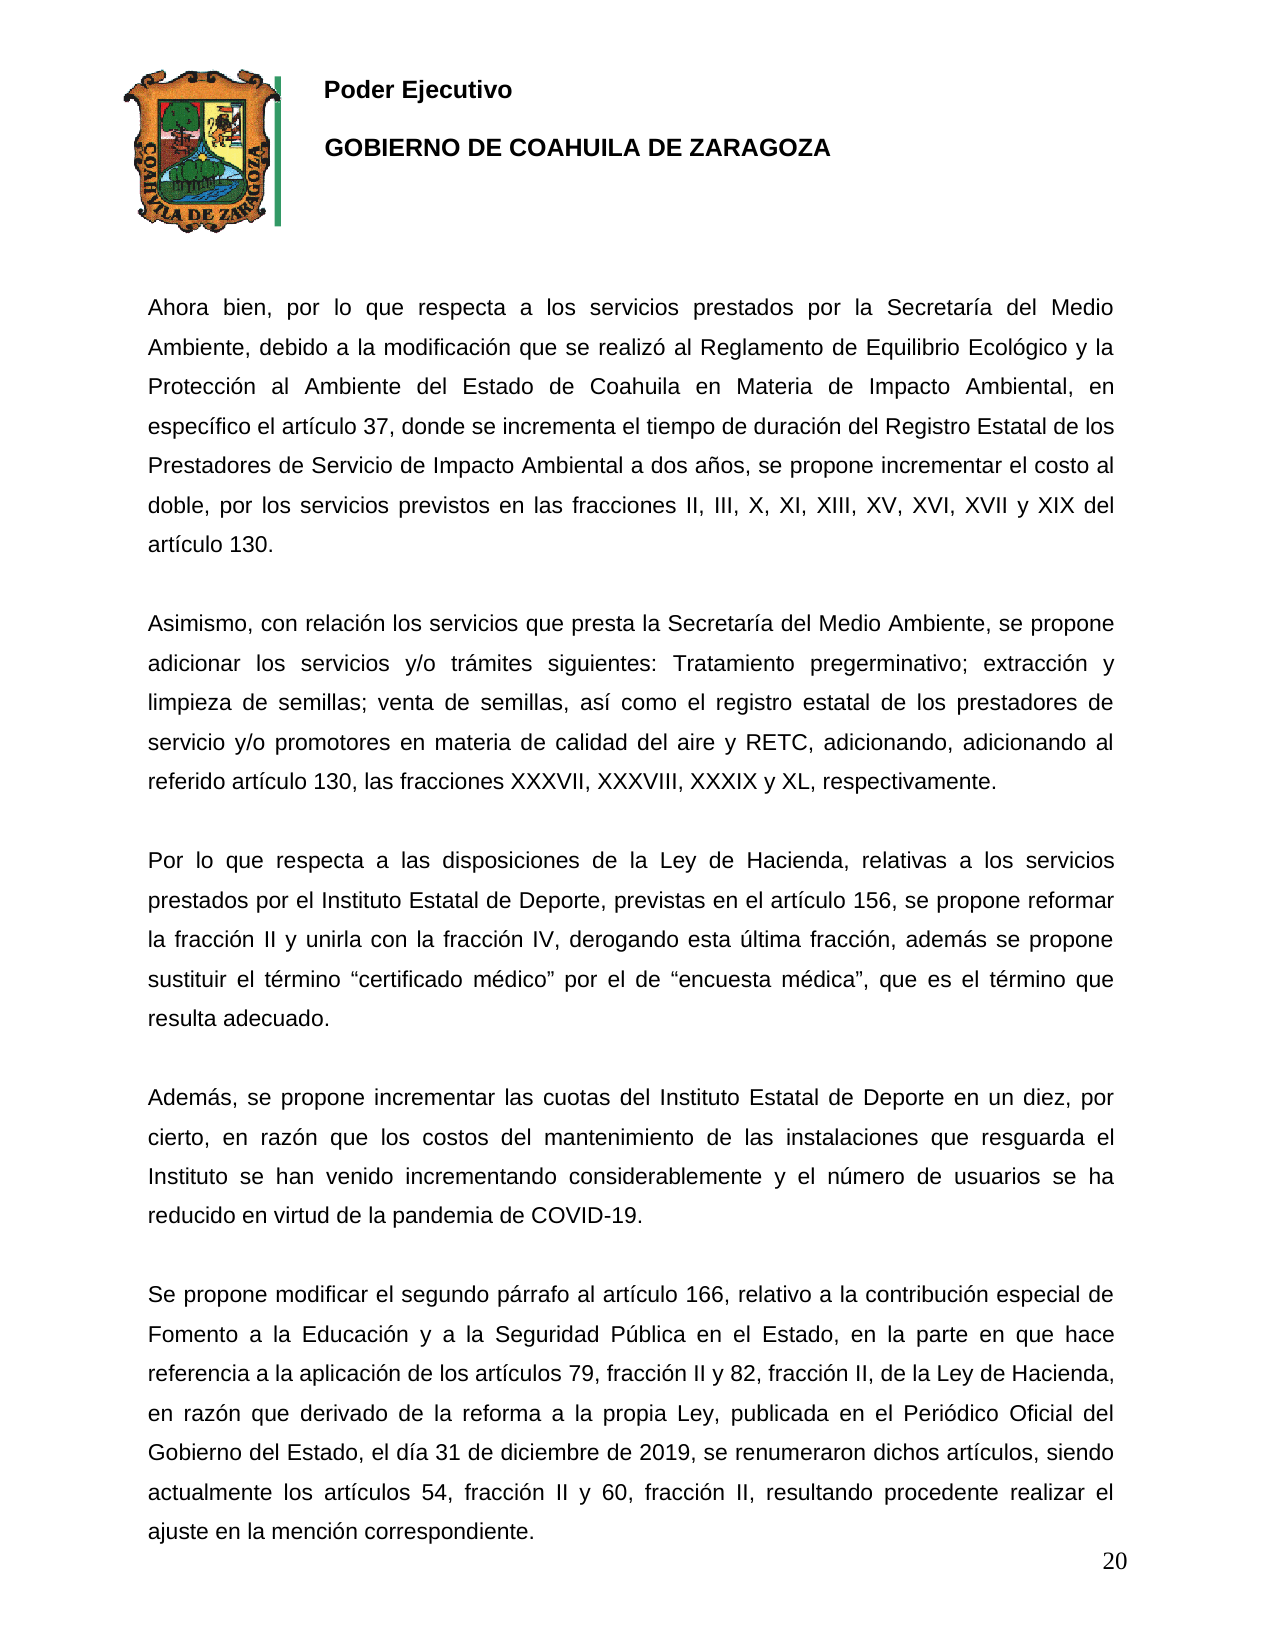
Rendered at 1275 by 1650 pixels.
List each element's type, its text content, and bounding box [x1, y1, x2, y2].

picture [118, 59, 288, 239]
text Ahora bien, por lo que respecta a los servicios prestados por la Secretaría del Medio Ambiente, debido a la modificación que se realizó al Reglamento de Equilibrio Ecológico y la Protección al Ambiente del Estado de Coahuila en Materia de Impacto Ambiental, en específico el artículo 37, donde se incrementa el tiempo de duración del Registro Estatal de los Prestadores de Servicio de Impacto Ambiental a dos años, se propone incrementar el costo al doble, por los servicios previstos en las fracciones II, III, X, XI, XIII, XV, XVI, XVII y XIX del artículo 130. [148, 294, 1115, 558]
text Además, se propone incrementar las cuotas del Instituto Estatal de Deporte en un diez, por cierto, en razón que los costos del mantenimiento de las instalaciones que resguarda el Instituto se han venido incrementando considerablemente y el número de usuarios se ha reducido en virtud de la pandemia de COVID-19. [148, 1084, 1115, 1229]
text Se propone modificar el segundo párrafo al artículo 166, relativo a la contribución especial de Fomento a la Educación y a la Seguridad Pública en el Estado, en la parte en que hace referencia a la aplicación de los artículos 79, fracción II y 82, fracción II, de la Ley de Hacienda, en razón que derivado de la reforma a la propia Ley, publicada en el Periódico Oficial del Gobierno del Estado, el día 31 de diciembre de 2019, se renumeraron dichos artículos, siendo actualmente los artículos 54, fracción II y 60, fracción II, resultando procedente realizar el ajuste en la mención correspondiente. [148, 1281, 1115, 1544]
text Asimismo, con relación los servicios que presta la Secretaría del Medio Ambiente, se propone adicionar los servicios y/o trámites siguientes: Tratamiento pregerminativo; extracción y limpieza de semillas; venta de semillas, así como el registro estatal de los prestadores de servicio y/o promotores en materia de calidad del aire y RETC, adicionando, adicionando al referido artículo 130, las fracciones XXXVII, XXXVIII, XXXIX y XL, respectivamente. [148, 610, 1115, 794]
text Por lo que respecta a las disposiciones de la Ley de Hacienda, relativas a los servicios prestados por el Instituto Estatal de Deporte, previstas en el artículo 156, se propone reformar la fracción II y unirla con la fracción IV, derogando esta última fracción, además se propone sustituir el término “certificado médico” por el de “encuesta médica”, que es el término que resulta adecuado. [148, 847, 1115, 1031]
